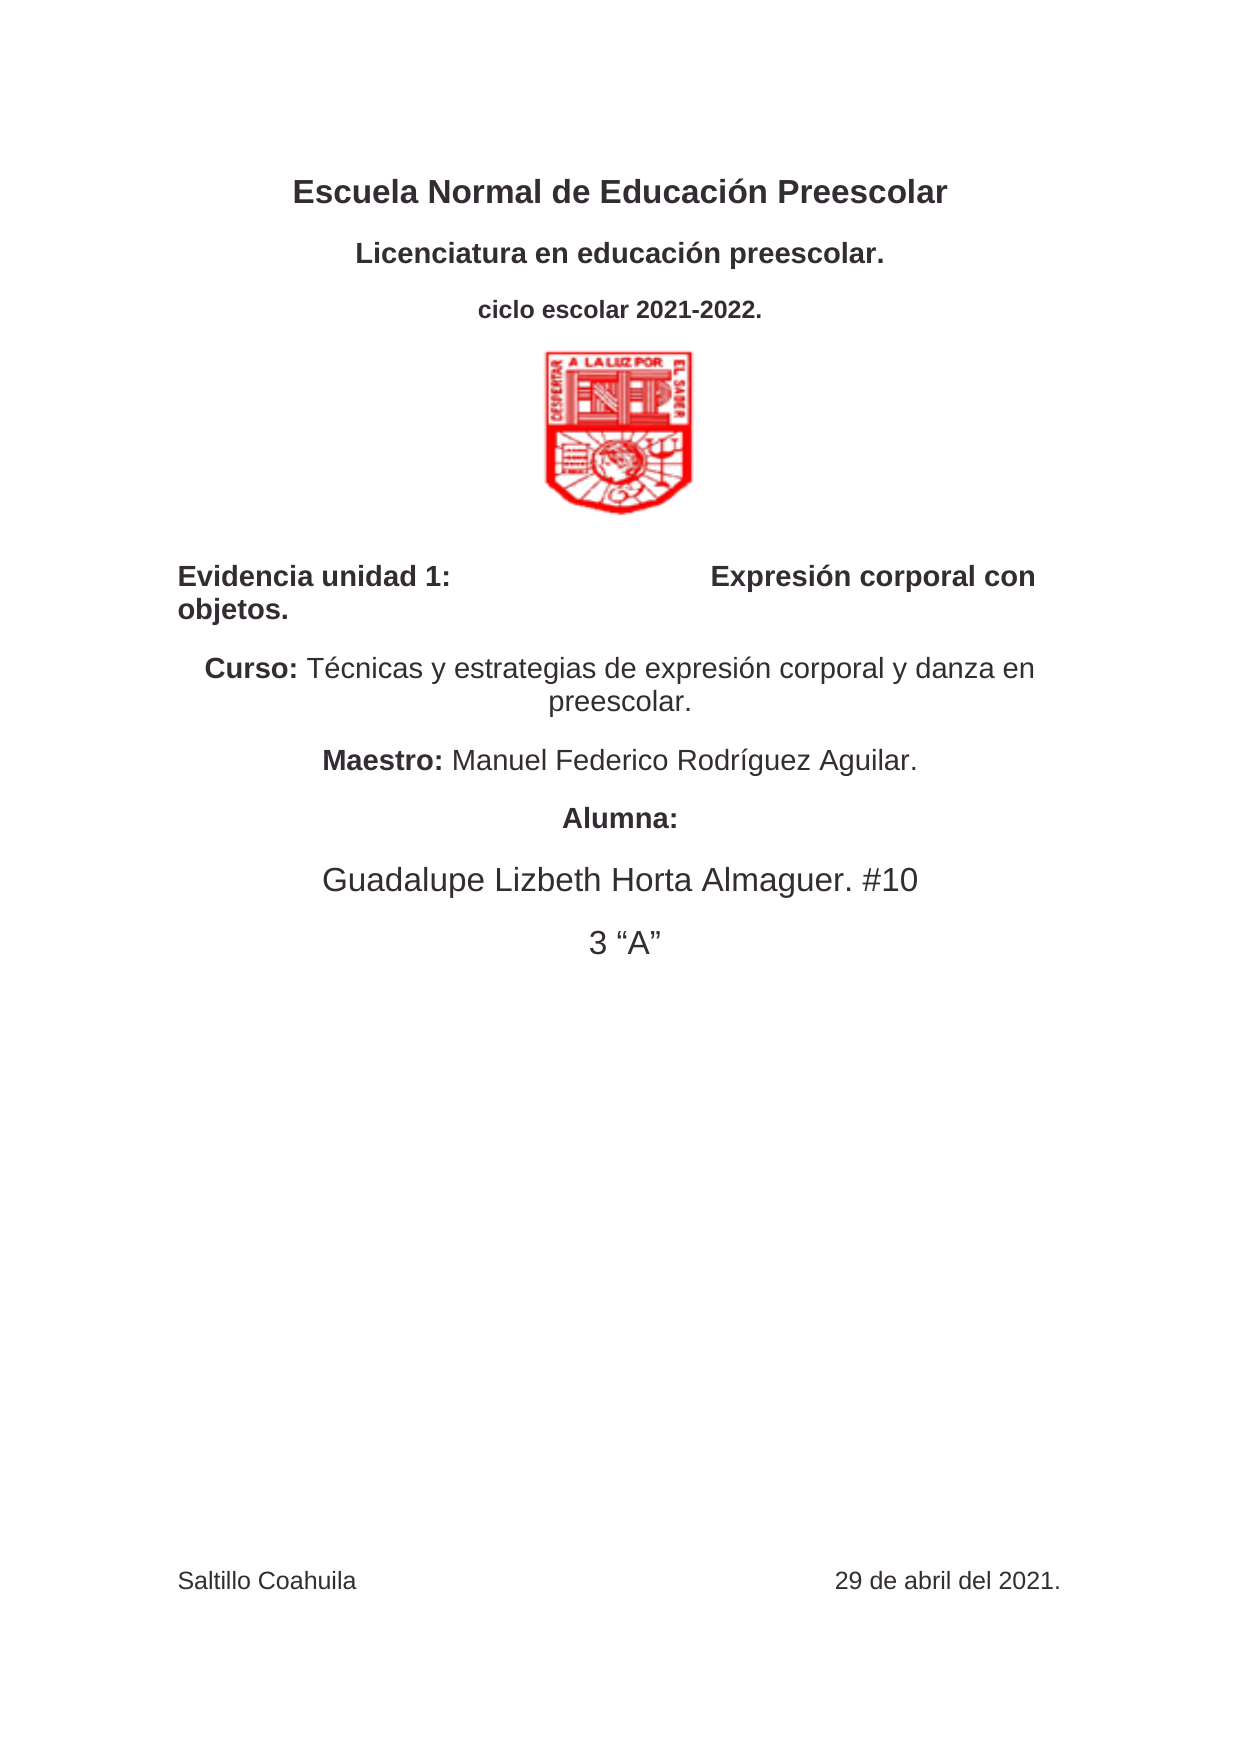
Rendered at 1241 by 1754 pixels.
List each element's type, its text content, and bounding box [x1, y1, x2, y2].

text 3 “A” [177, 923, 1063, 962]
text Maestro: Manuel Federico Rodríguez Aguilar. [177, 743, 1063, 776]
text Alumna: [177, 801, 1063, 835]
text Saltillo Coahuila 29 de abril del 2021. [177, 1566, 1063, 1595]
text Guadalupe Lizbeth Horta Almaguer. #10 [177, 860, 1063, 898]
text ciclo escolar 2021-2022. [177, 294, 1063, 323]
text Licenciatura en educación preescolar. [177, 236, 1063, 269]
picture [531, 349, 708, 516]
text Evidencia unidad 1: Expresión corporal con objetos. [177, 558, 1063, 626]
text Curso: Técnicas y estrategias de expresión corporal y danza en preescolar. [177, 651, 1063, 718]
text Escuela Normal de Educación Preescolar [177, 173, 1063, 211]
